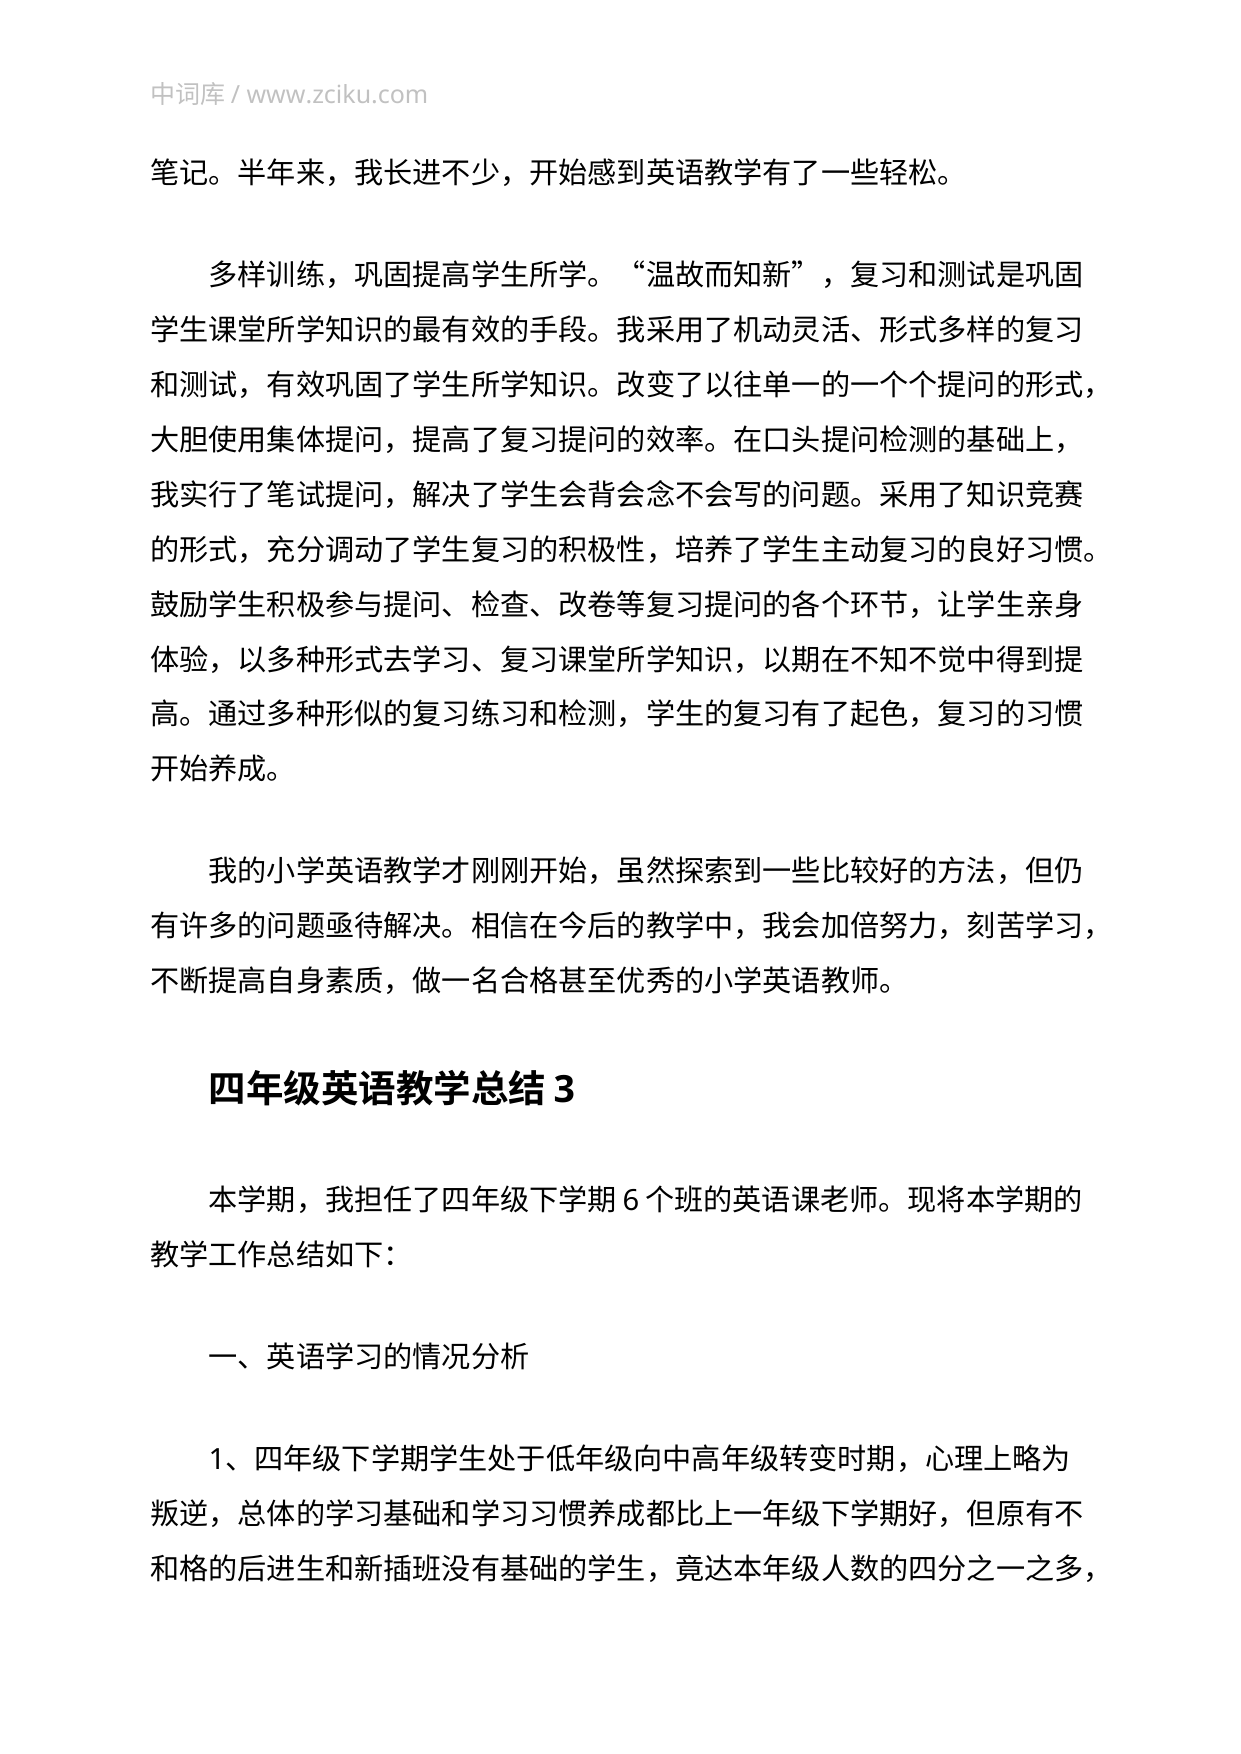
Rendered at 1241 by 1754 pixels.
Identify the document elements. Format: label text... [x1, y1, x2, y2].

text 我的小学英语教学才刚刚开始，虽然探索到一些比较好的方法，但仍有许多的问题亟待解决。相信在今后的教学中，我会加倍努力，刻苦学习，不断提高自身素质，做一名合格甚至优秀的小学英语教师。 [150, 848, 1090, 1000]
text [150, 150, 1090, 192]
text 四年级英语教学总结3 [150, 1059, 1090, 1114]
text 本学期，我担任了四年级下学期6个班的英语课老师。现将本学期的教学工作总结如下： [150, 1177, 1090, 1274]
text 一、英语学习的情况分析 [150, 1333, 1090, 1376]
text 多样训练，巩固提高学生所学。“温故而知新”，复习和测试是巩固学生课堂所学知识的最有效的手段。我采用了机动灵活、形式多样的复习和测试，有效巩固了学生所学知识。改变了以往单一的一个个提问的形式，大胆使用集体提问，提高了复习提问的效率。在口头提问检测的基础上，我实行了笔试提问，解决了学生会背会念不会写的问题。采用了知识竞赛的形式，充分调动了学生复习的积极性，培养了学生主动复习的良好习惯。鼓励学生积极参与提问、检查、改卷等复习提问的各个环节，让学生亲身体验，以多种形式去学习、复习课堂所学知识，以期在不知不觉中得到提高。通过多种形似的复习练习和检测，学生的复习有了起色，复习的习惯开始养成。 [150, 252, 1090, 788]
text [150, 1435, 1090, 1587]
